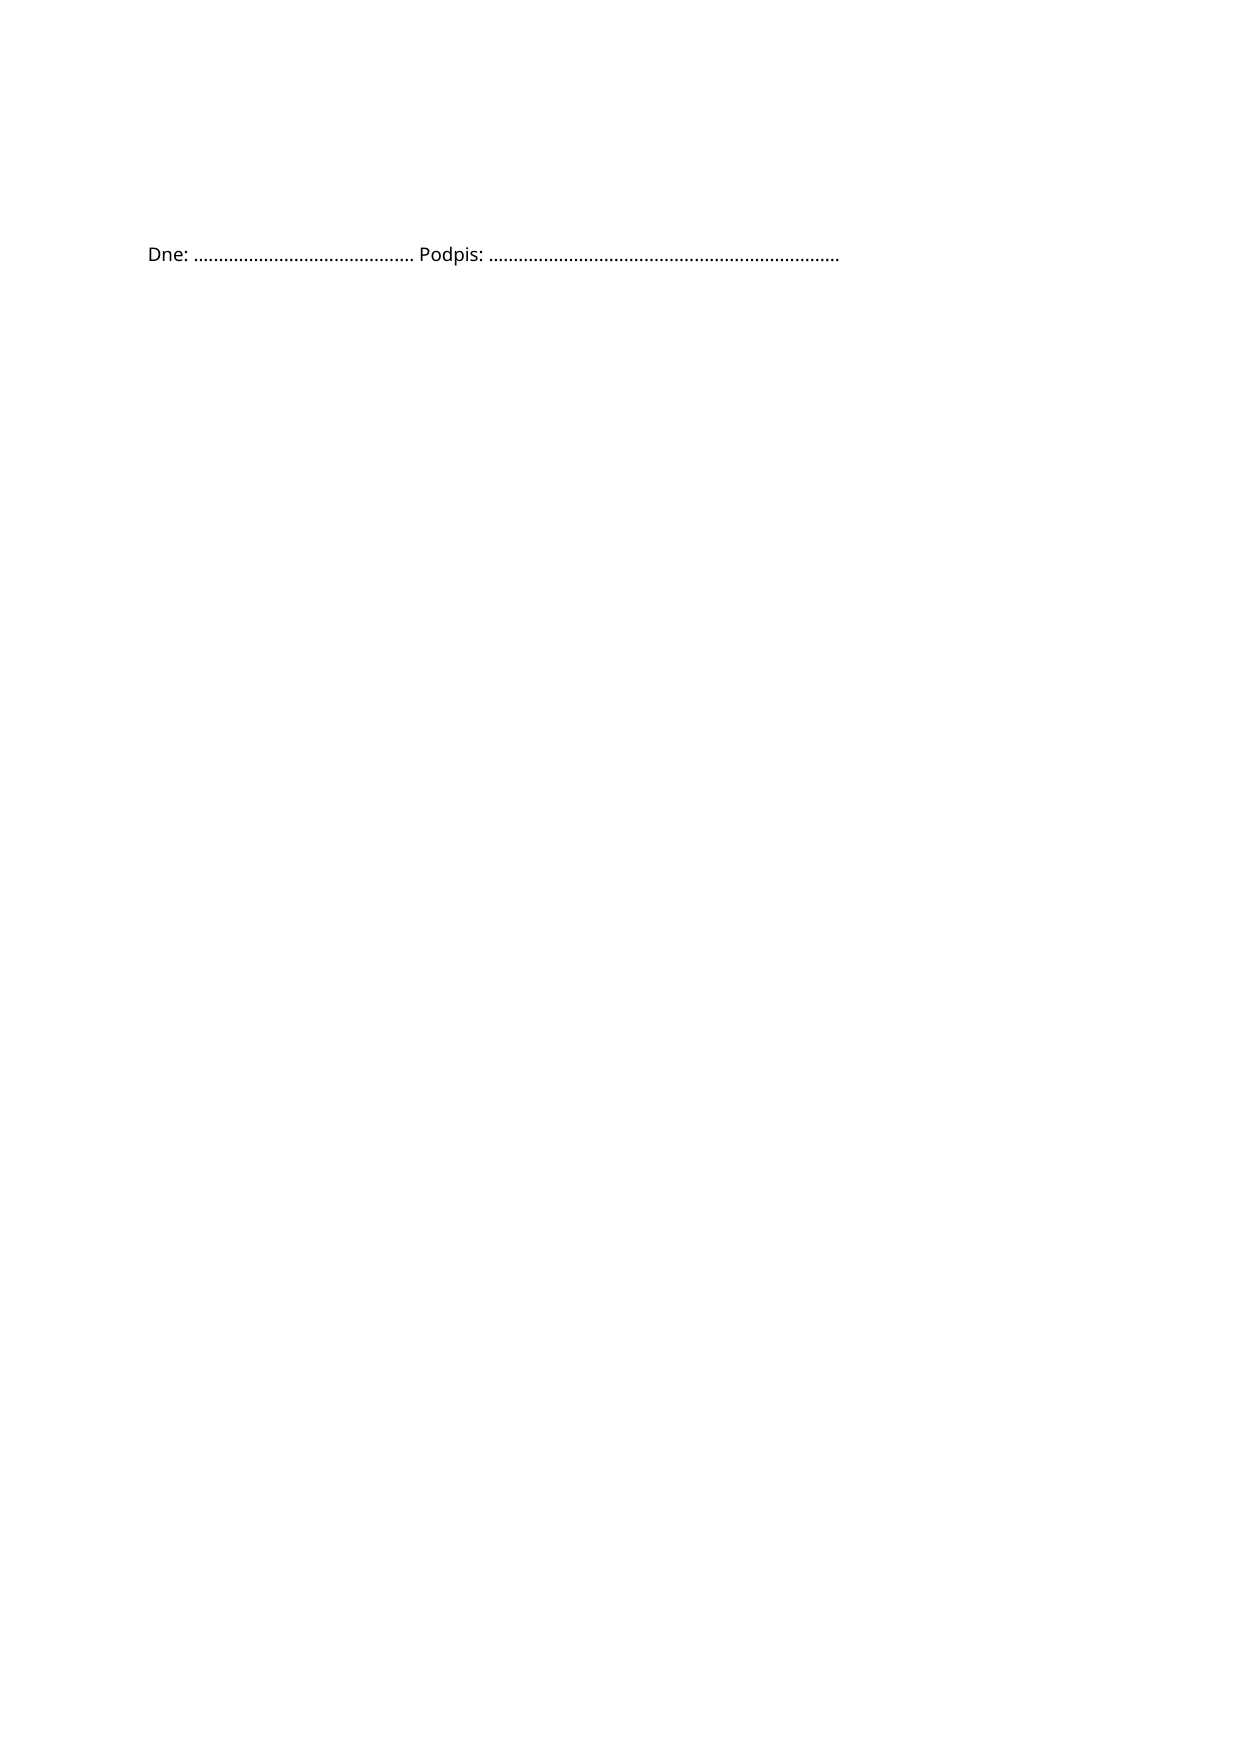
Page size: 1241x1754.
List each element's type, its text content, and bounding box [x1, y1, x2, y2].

text Dne: …......................................... Podpis: …................................................................... [148, 241, 1093, 267]
